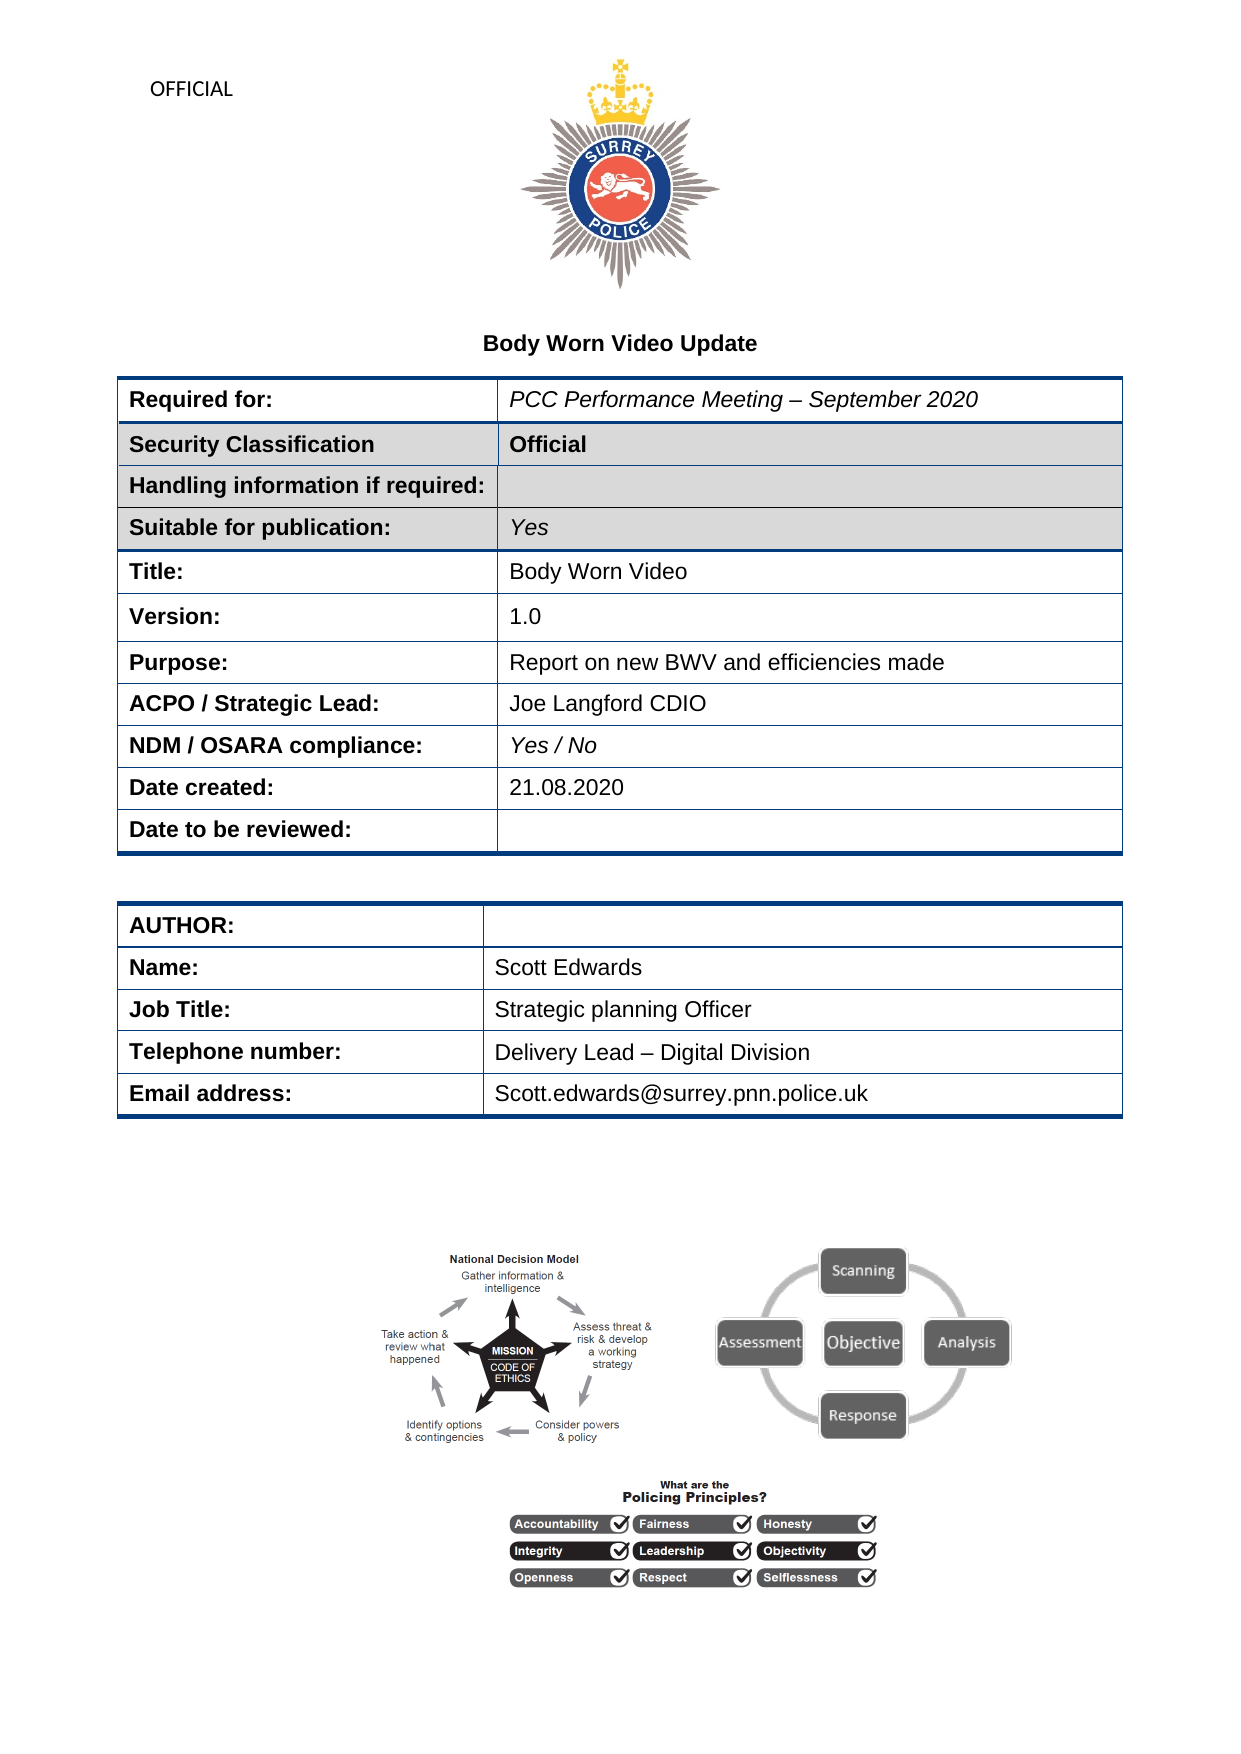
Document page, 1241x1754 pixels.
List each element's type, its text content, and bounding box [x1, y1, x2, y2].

picture [452, 1467, 938, 1616]
table_cell Scott.edwards@surrey.pnn.police.uk [484, 1074, 1122, 1114]
table_cell Strategic planning Officer [484, 990, 1122, 1030]
table_cell Suitable for publication: [118, 508, 497, 549]
table_cell Title: [118, 552, 497, 593]
table_cell [498, 466, 1122, 507]
table_header Required for: [118, 380, 497, 421]
table_cell Purpose: [118, 642, 497, 683]
table_cell Delivery Lead – Digital Division [484, 1031, 1122, 1072]
picture [509, 46, 731, 302]
table_cell Handling information if required: [118, 466, 497, 507]
table_cell [498, 810, 1122, 851]
table_cell Job Title: [118, 990, 483, 1030]
table_cell NDM / OSARA compliance: [118, 726, 497, 767]
table_header [484, 906, 1122, 946]
table_cell Date to be reviewed: [118, 810, 497, 851]
table_cell Official [499, 424, 1122, 465]
table_cell 21.08.2020 [498, 768, 1122, 809]
table_cell Name: [118, 948, 483, 988]
table_cell Version: [118, 594, 497, 641]
table_header PCC Performance Meeting – September 2020 [498, 380, 1122, 421]
table_cell Body Worn Video [498, 552, 1122, 593]
table_cell Scott Edwards [484, 948, 1122, 988]
picture [372, 1228, 667, 1464]
table_cell Telephone number: [118, 1031, 483, 1072]
table_cell Date created: [118, 768, 497, 809]
table_cell Yes [498, 508, 1122, 549]
table_cell Yes / No [498, 726, 1122, 767]
text Body Worn Video Update [150, 330, 1090, 357]
table_cell 1.0 [498, 594, 1122, 641]
table_cell Email address: [118, 1074, 483, 1114]
table_cell Joe Langford CDIO [498, 684, 1122, 725]
table_cell ACPO / Strategic Lead: [118, 684, 497, 725]
table_header AUTHOR: [118, 906, 483, 946]
table_cell Report on new BWV and efficiencies made [498, 642, 1122, 683]
table_cell Security Classification [118, 422, 498, 465]
